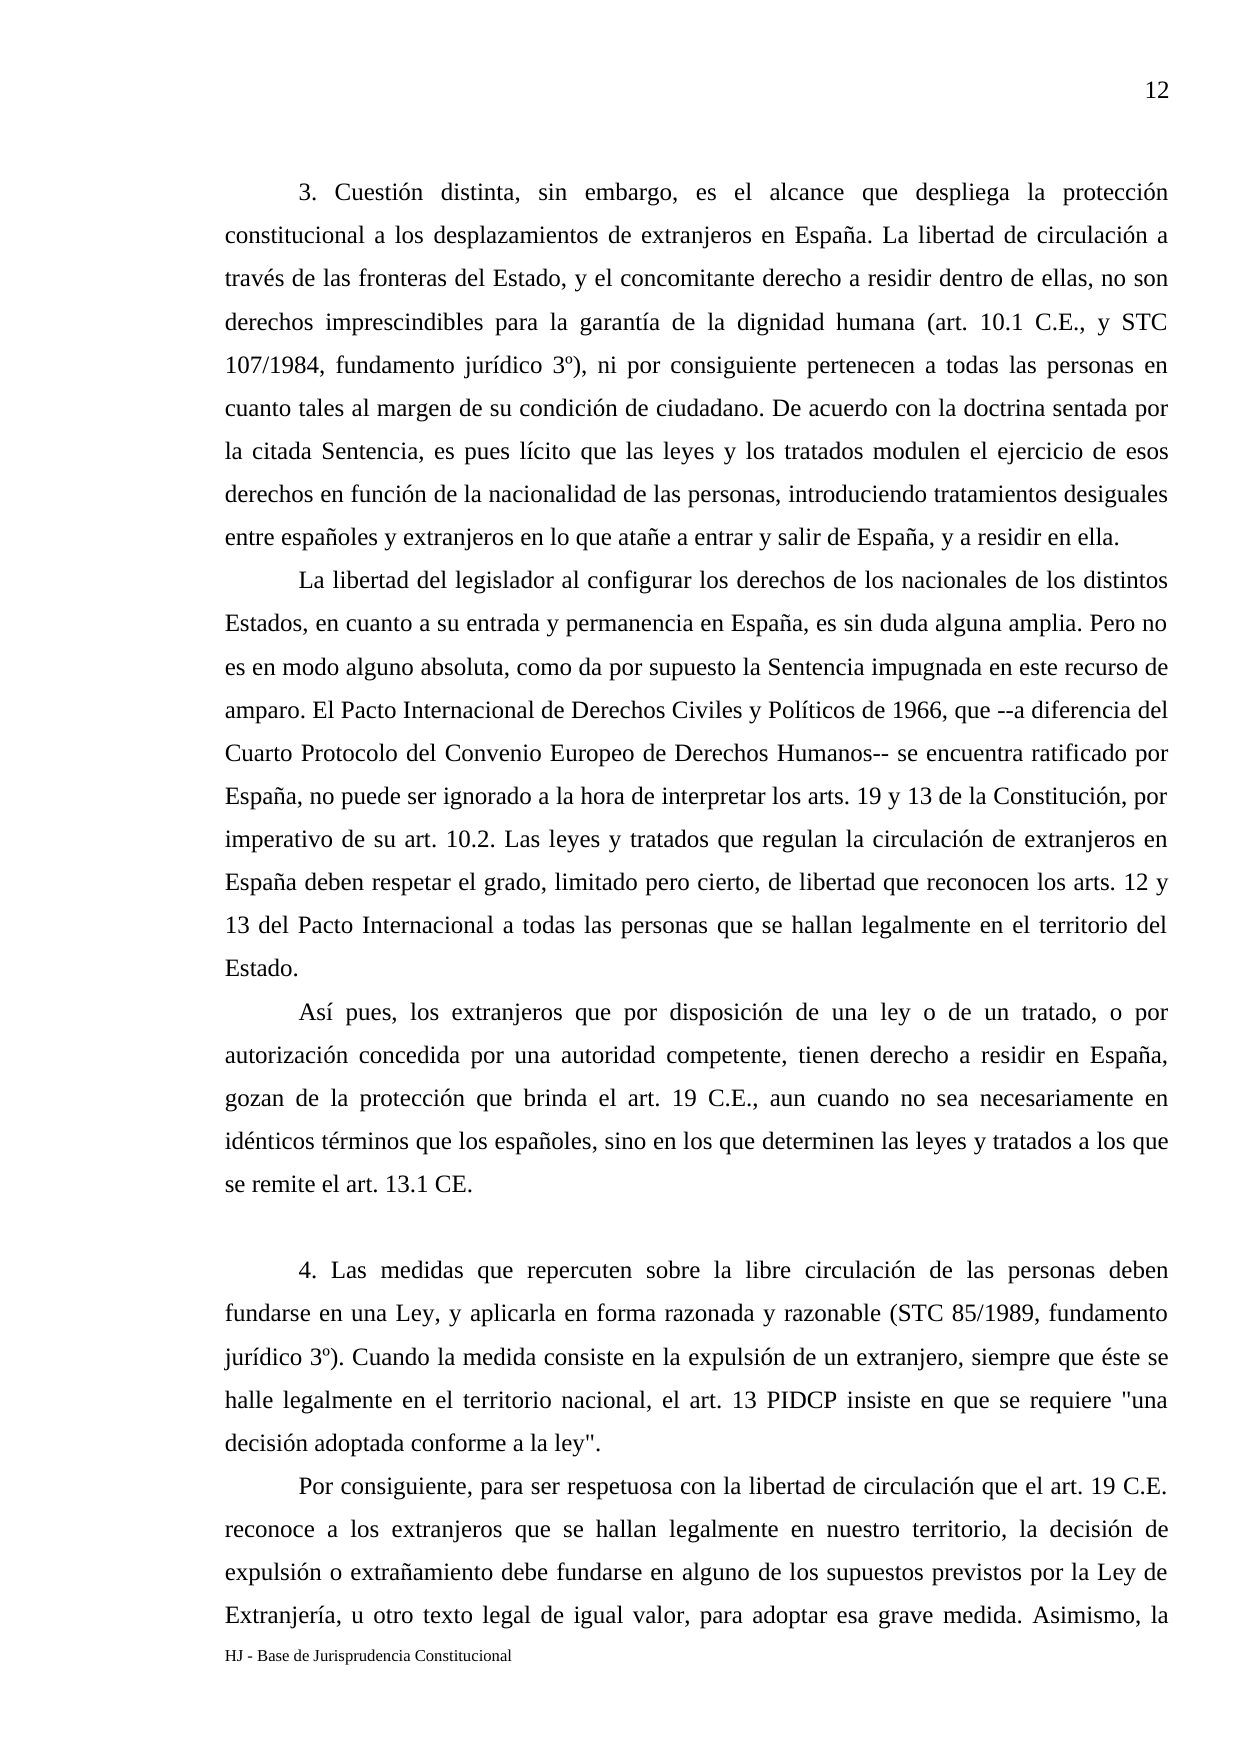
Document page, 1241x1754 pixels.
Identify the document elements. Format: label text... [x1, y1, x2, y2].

text 4. Las medidas que repercuten sobre la libre circulación de las personas deben fundarse en una Ley, y aplicarla en forma razonada y razonable (STC 85/1989, fundamento jurídico 3º). Cuando la medida consiste en la expulsión de un extranjero, siempre que éste se halle legalmente en el territorio nacional, el art. 13 PIDCP insiste en que se requiere "una decisión adoptada conforme a la ley". [224, 1255, 1169, 1457]
text Así pues, los extranjeros que por disposición de una ley o de un tratado, o por autorización concedida por una autoridad competente, tienen derecho a residir en España, gozan de la protección que brinda el art. 19 C.E., aun cuando no sea necesariamente en idénticos términos que los españoles, sino en los que determinen las leyes y tratados a los que se remite el art. 13.1 CE. [224, 997, 1169, 1198]
text La libertad del legislador al configurar los derechos de los nacionales de los distintos Estados, en cuanto a su entrada y permanencia en España, es sin duda alguna amplia. Pero no es en modo alguno absoluta, como da por supuesto la Sentencia impugnada en este recurso de amparo. El Pacto Internacional de Derechos Civiles y Políticos de 1966, que --a diferencia del Cuarto Protocolo del Convenio Europeo de Derechos Humanos-- se encuentra ratificado por España, no puede ser ignorado a la hora de interpretar los arts. 19 y 13 de la Constitución, por imperativo de su art. 10.2. Las leyes y tratados que regulan la circulación de extranjeros en España deben respetar el grado, limitado pero cierto, de libertad que reconocen los arts. 12 y 13 del Pacto Internacional a todas las personas que se hallan legalmente en el territorio del Estado. [224, 565, 1169, 982]
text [224, 1471, 1169, 1629]
text 3. Cuestión distinta, sin embargo, es el alcance que despliega la protección constitucional a los desplazamientos de extranjeros en España. La libertad de circulación a través de las fronteras del Estado, y el concomitante derecho a residir dentro de ellas, no son derechos imprescindibles para la garantía de la dignidad humana (art. 10.1 C.E., y STC 107/1984, fundamento jurídico 3º), ni por consiguiente pertenecen a todas las personas en cuanto tales al margen de su condición de ciudadano. De acuerdo con la doctrina sentada por la citada Sentencia, es pues lícito que las leyes y los tratados modulen el ejercicio de esos derechos en función de la nacionalidad de las personas, introduciendo tratamientos desiguales entre españoles y extranjeros en lo que atañe a entrar y salir de España, y a residir en ella. [224, 177, 1169, 551]
